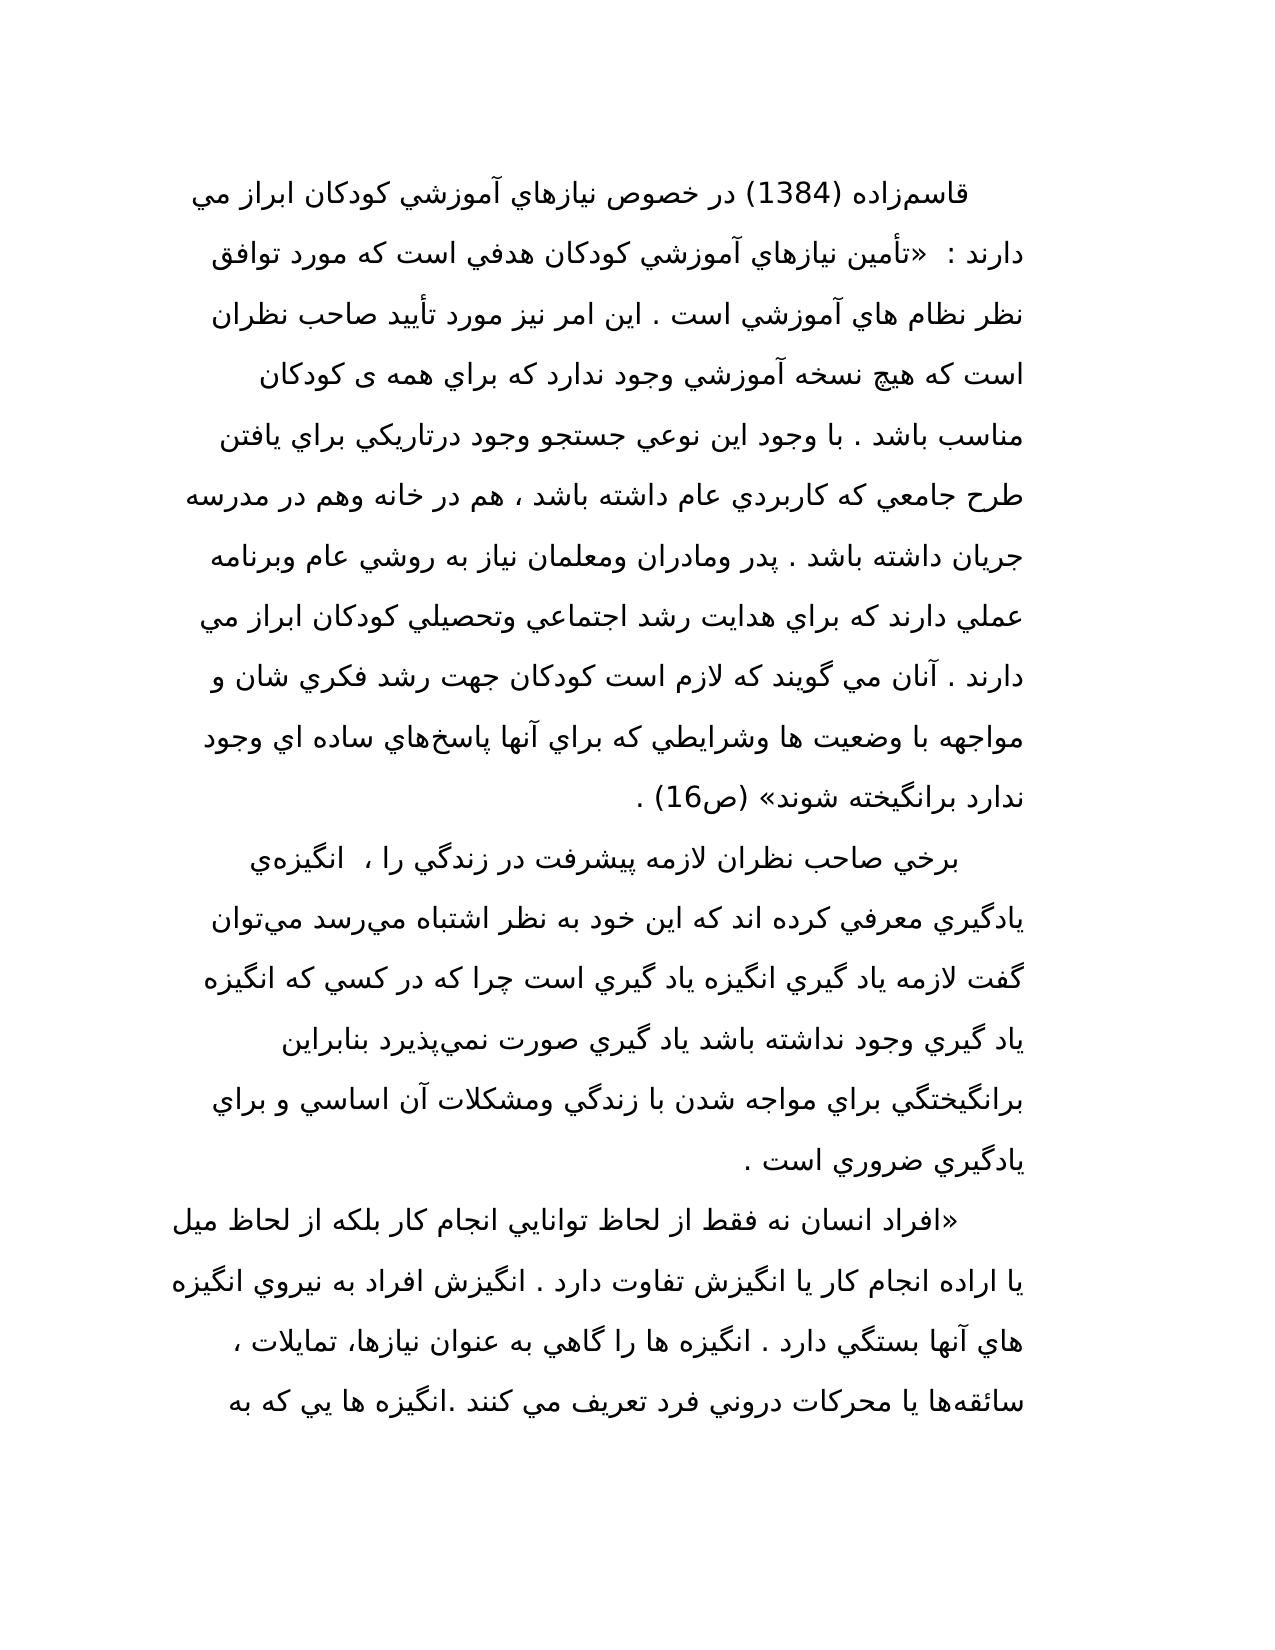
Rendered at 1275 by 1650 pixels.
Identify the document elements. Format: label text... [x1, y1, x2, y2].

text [169, 1177, 1025, 1419]
text قاسم‌زاده (1384) در خصوص نيازهاي آموزشي كودكان ابراز مي دارند : «تأمين نيازهاي آموزشي كودكان هدفي است كه مورد توافق نظر نظام هاي آموزشي است . اين امر نيز مورد تأييد صاحب نظران است كه هيچ نسخه آموزشي وجود ندارد كه براي همه ی كودكان مناسب باشد . با وجود اين نوعي جستجو وجود درتاريكي براي يافتن طرح جامعي كه كاربردي عام داشته باشد ، هم در خانه وهم در مدرسه جريان داشته باشد . پدر ومادران ومعلمان نياز به روشي عام وبرنامه عملي دارند كه براي هدايت رشد اجتماعي وتحصيلي كودكان ابراز مي دارند . آنان مي گويند كه لازم است كودكان جهت رشد فكري شان و مواجهه با وضعيت ها وشرايطي كه براي آنها پاسخ‌هاي ساده اي وجود ندارد برانگيخته شوند» (ص16) . [169, 150, 1025, 814]
text برخي صاحب نظران لازمه پيشرفت در زندگي را ، انگيزه‌ي يادگيري معرفي كرده اند كه اين خود به نظر اشتباه مي‌رسد مي‌توان گفت لازمه ياد گيري انگيزه ياد گيري است چرا كه در كسي كه انگيزه ياد گيري وجود نداشته باشد ياد گيري صورت نمي‌پذيرد بنابراين برانگيختگي براي مواجه شدن با زندگي ومشكلات آن اساسي و براي يادگيري ضروري است . [169, 814, 1025, 1177]
